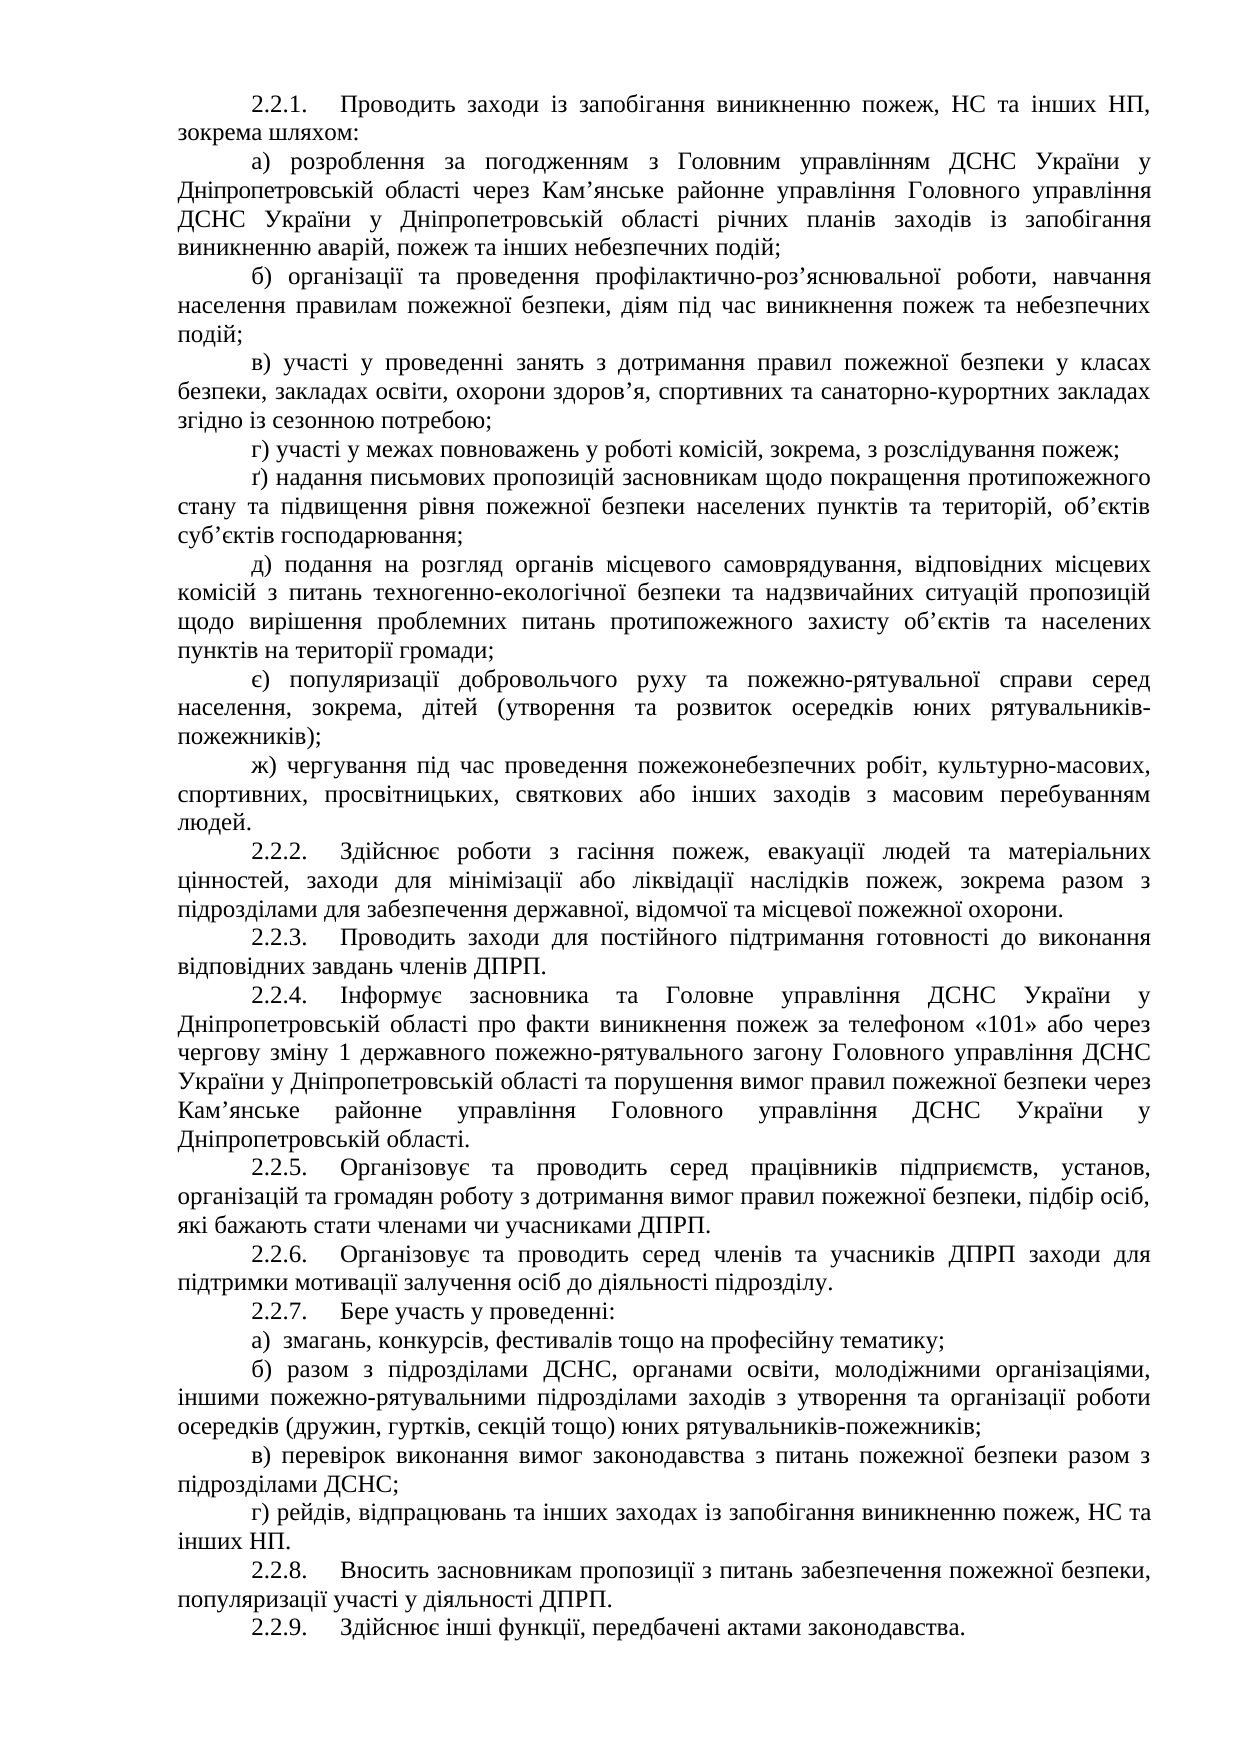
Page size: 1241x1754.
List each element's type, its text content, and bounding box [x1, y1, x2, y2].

text г) рейдів, відпрацювань та інших заходах із запобігання виникненню пожеж, НС та інших НП. [177, 1497, 1152, 1555]
text в) перевірок виконання вимог законодавства з питань пожежної безпеки разом з підрозділами ДСНС; [177, 1440, 1152, 1497]
list Здійснює роботи з гасіння пожеж, евакуації людей та матеріальних цінностей, заходи для мінімізації або ліквідації наслідків пожеж, зокрема разом з підрозділами для забезпечення державної, відомчої та місцевої пожежної охорони. [177, 836, 1152, 922]
text а) розроблення за погодженням з Головним управлінням ДСНС України у Дніпропетровській області через Кам’янське районне управління Головного управління ДСНС України у Дніпропетровській області річних планів заходів із запобігання виникненню аварій, пожеж та інших небезпечних подій; [177, 146, 1152, 261]
list Проводить заходи із запобігання виникненню пожеж, НС та інших НП, зокрема шляхом: [177, 89, 1152, 146]
text ґ) надання письмових пропозицій засновникам щодо покращення протипожежного стану та підвищення рівня пожежної безпеки населених пунктів та територій, об’єктів суб’єктів господарювання; [177, 462, 1152, 549]
text б) разом з підрозділами ДСНС, органами освіти, молодіжними організаціями, іншими пожежно-рятувальними підрозділами заходів з утворення та організації роботи осередків (дружин, гуртків, секцій тощо) юних рятувальників-пожежників; [177, 1354, 1152, 1440]
list Здійснює інші функції, передбачені актами законодавства. [177, 1612, 1152, 1641]
list Організовує та проводить серед працівників підприємств, установ, організацій та громадян роботу з дотримання вимог правил пожежної безпеки, підбір осіб, які бажають стати членами чи учасниками ДПРП. [177, 1152, 1152, 1239]
text є) популяризації добровольчого руху та пожежно-рятувальної справи серед населення, зокрема, дітей (утворення та розвиток осередків юних рятувальників-пожежників); [177, 664, 1152, 750]
list Бере участь у проведенні: [177, 1296, 1152, 1325]
text а) змагань, конкурсів, фестивалів тощо на професійну тематику; [177, 1325, 1152, 1354]
text ж) чергування під час проведення пожежонебезпечних робіт, культурно-масових, спортивних, просвітницьких, святкових або інших заходів з масовим перебуванням людей. [177, 750, 1152, 836]
list Вносить засновникам пропозиції з питань забезпечення пожежної безпеки, популяризації участі у діяльності ДПРП. [177, 1555, 1152, 1612]
list Проводить заходи для постійного підтримання готовності до виконання відповідних завдань членів ДПРП. [177, 922, 1152, 980]
text в) участі у проведенні занять з дотримання правил пожежної безпеки у класах безпеки, закладах освіти, охорони здоров’я, спортивних та санаторно-курортних закладах згідно із сезонною потребою; [177, 347, 1152, 434]
text д) подання на розгляд органів місцевого самоврядування, відповідних місцевих комісій з питань техногенно-екологічної безпеки та надзвичайних ситуацій пропозицій щодо вирішення проблемних питань протипожежного захисту об’єктів та населених пунктів на території громади; [177, 549, 1152, 664]
text б) організації та проведення профілактично-роз’яснювальної роботи, навчання населення правилам пожежної безпеки, діям під час виникнення пожеж та небезпечних подій; [177, 261, 1152, 347]
text г) участі у межах повноважень у роботі комісій, зокрема, з розслідування пожеж; [177, 434, 1152, 462]
list Організовує та проводить серед членів та учасників ДПРП заходи для підтримки мотивації залучення осіб до діяльності підрозділу. [177, 1239, 1152, 1296]
list Інформує засновника та Головне управління ДСНС України у Дніпропетровській області про факти виникнення пожеж за телефоном «101» або через чергову зміну 1 державного пожежно-рятувального загону Головного управління ДСНС України у Дніпропетровській області та порушення вимог правил пожежної безпеки через Кам’янське районне управління Головного управління ДСНС України у Дніпропетровській області. [177, 980, 1152, 1152]
